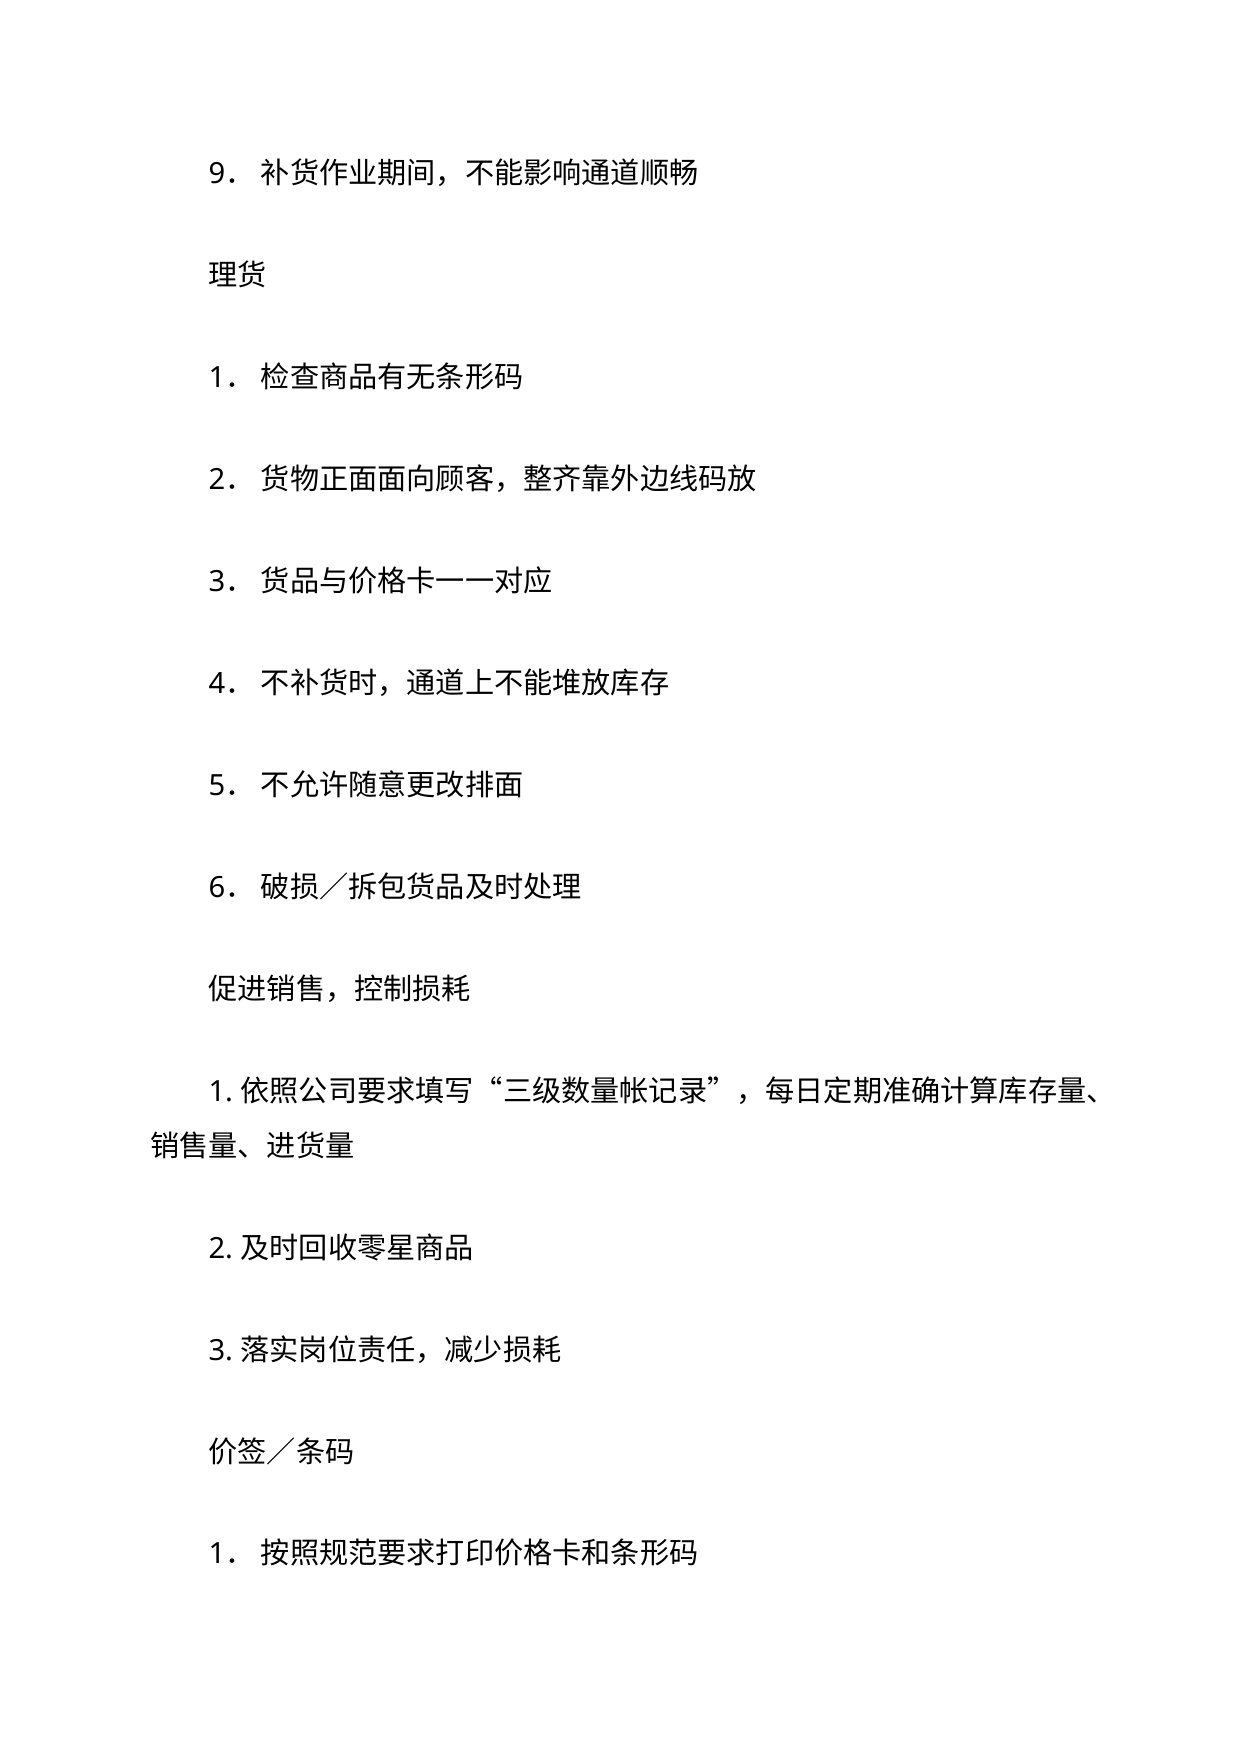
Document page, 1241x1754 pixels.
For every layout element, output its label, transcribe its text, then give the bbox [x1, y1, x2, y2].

text 价签／条码 [150, 1428, 1090, 1470]
text 6． 破损／拆包货品及时处理 [150, 864, 1090, 906]
text 2． 货物正面面向顾客，整齐靠外边线码放 [150, 456, 1090, 498]
text 1． 按照规范要求打印价格卡和条形码 [150, 1530, 1090, 1572]
text 3. 落实岗位责任，减少损耗 [150, 1326, 1090, 1368]
text 1. 依照公司要求填写“三级数量帐记录”，每日定期准确计算库存量、销售量、进货量 [150, 1067, 1090, 1165]
text 促进销售，控制损耗 [150, 966, 1090, 1008]
text 9． 补货作业期间，不能影响通道顺畅 [150, 150, 1090, 192]
text 4． 不补货时，通道上不能堆放库存 [150, 660, 1090, 702]
text 3． 货品与价格卡一一对应 [150, 558, 1090, 600]
text 5． 不允许随意更改排面 [150, 762, 1090, 804]
text 理货 [150, 252, 1090, 294]
text 1． 检查商品有无条形码 [150, 354, 1090, 396]
text 2. 及时回收零星商品 [150, 1224, 1090, 1267]
